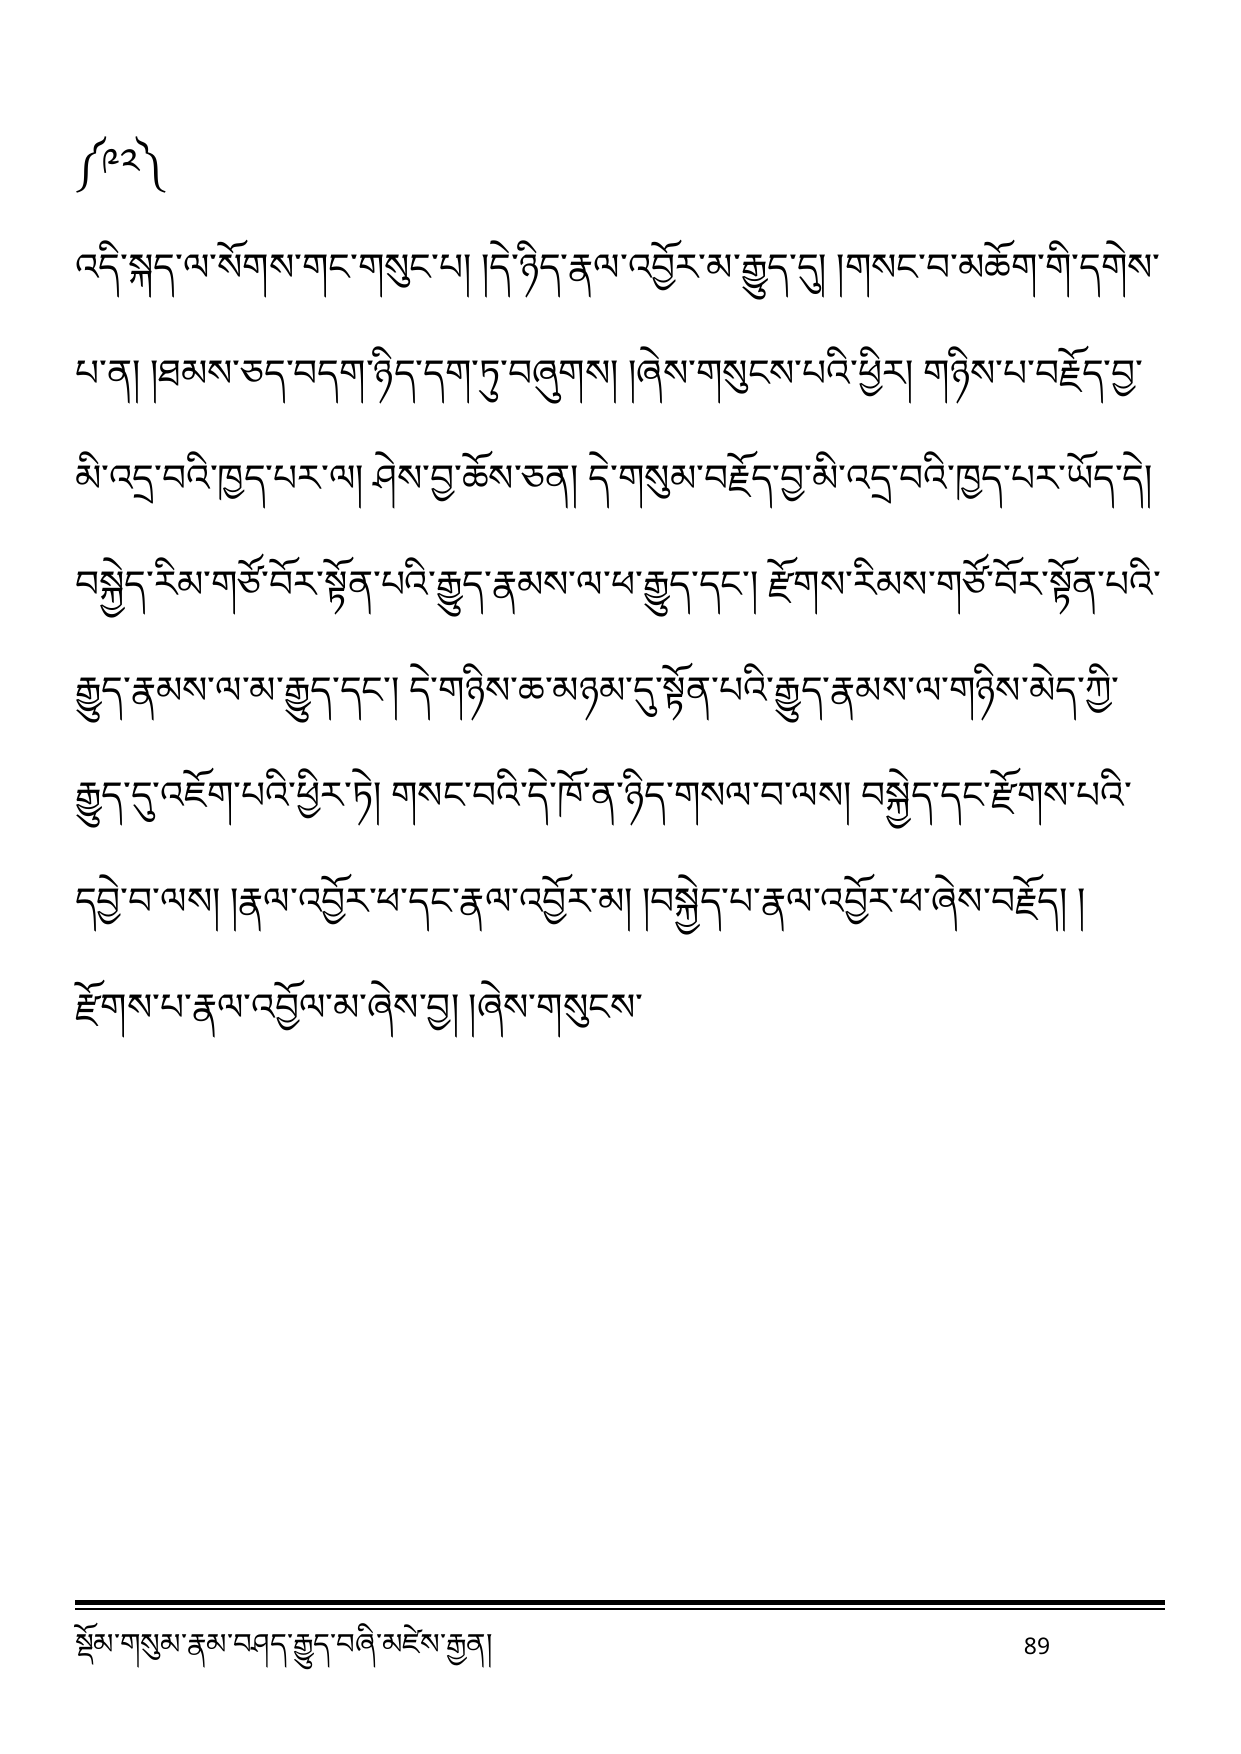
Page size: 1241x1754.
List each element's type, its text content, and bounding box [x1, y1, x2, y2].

text འདི་སྐད་ལ་སོགས་གང་གསུང་པ། །དེ་ཉིད་རྣལ་འབྱོར་མ་རྒྱུད་དུ། །གསང་བ་མཆོག་གི་དགེས་པ་ན། །ཐམས་ཅད་བདག་ཉིད་དག་ཏུ་བཞུགས། །ཞེས་གསུངས་པའི་ཕྱིར། གཉིས་པ་བརྗོད་བྱ་མི་འདྲ་བའི་ཁྱད་པར་ལ། ཤེས་བྱ་ཆོས་ཅན། དེ་གསུམ་བརྗོད་བྱ་མི་འདྲ་བའི་ཁྱད་པར་ཡོད་དེ། བསྐྱེད་རིམ་གཙོ་བོར་སྟོན་པའི་རྒྱུད་རྣམས་ལ་ཕ་རྒྱུད་དང་། རྫོགས་རིམས་གཙོ་བོར་སྟོན་པའི་རྒྱུད་རྣམས་ལ་མ་རྒྱུད་དང་། དེ་གཉིས་ཆ་མཉམ་དུ་སྟོན་པའི་རྒྱུད་རྣམས་ལ་གཉིས་མེད་ཀྱི་རྒྱུད་དུ་འཇོག་པའི་ཕྱིར་ཏེ། གསང་བའི་དེ་ཁོ་ན་ཉིད་གསལ་བ་ལས། བསྐྱེད་དང་རྫོགས་པའི་དབྱེ་བ་ལས། །རྣལ་འབྱོར་ཕ་དང་རྣལ་འབྱོར་མ། །བསྐྱེད་པ་རྣལ་འབྱོར་ཕ་ཞེས་བརྗོད། །རྫོགས་པ་རྣལ་འབྱོལ་མ་ཞེས་བྱ། །ཞེས་གསུངས་ [75, 226, 1165, 1071]
text ༼༩༢༽ [75, 120, 1165, 226]
